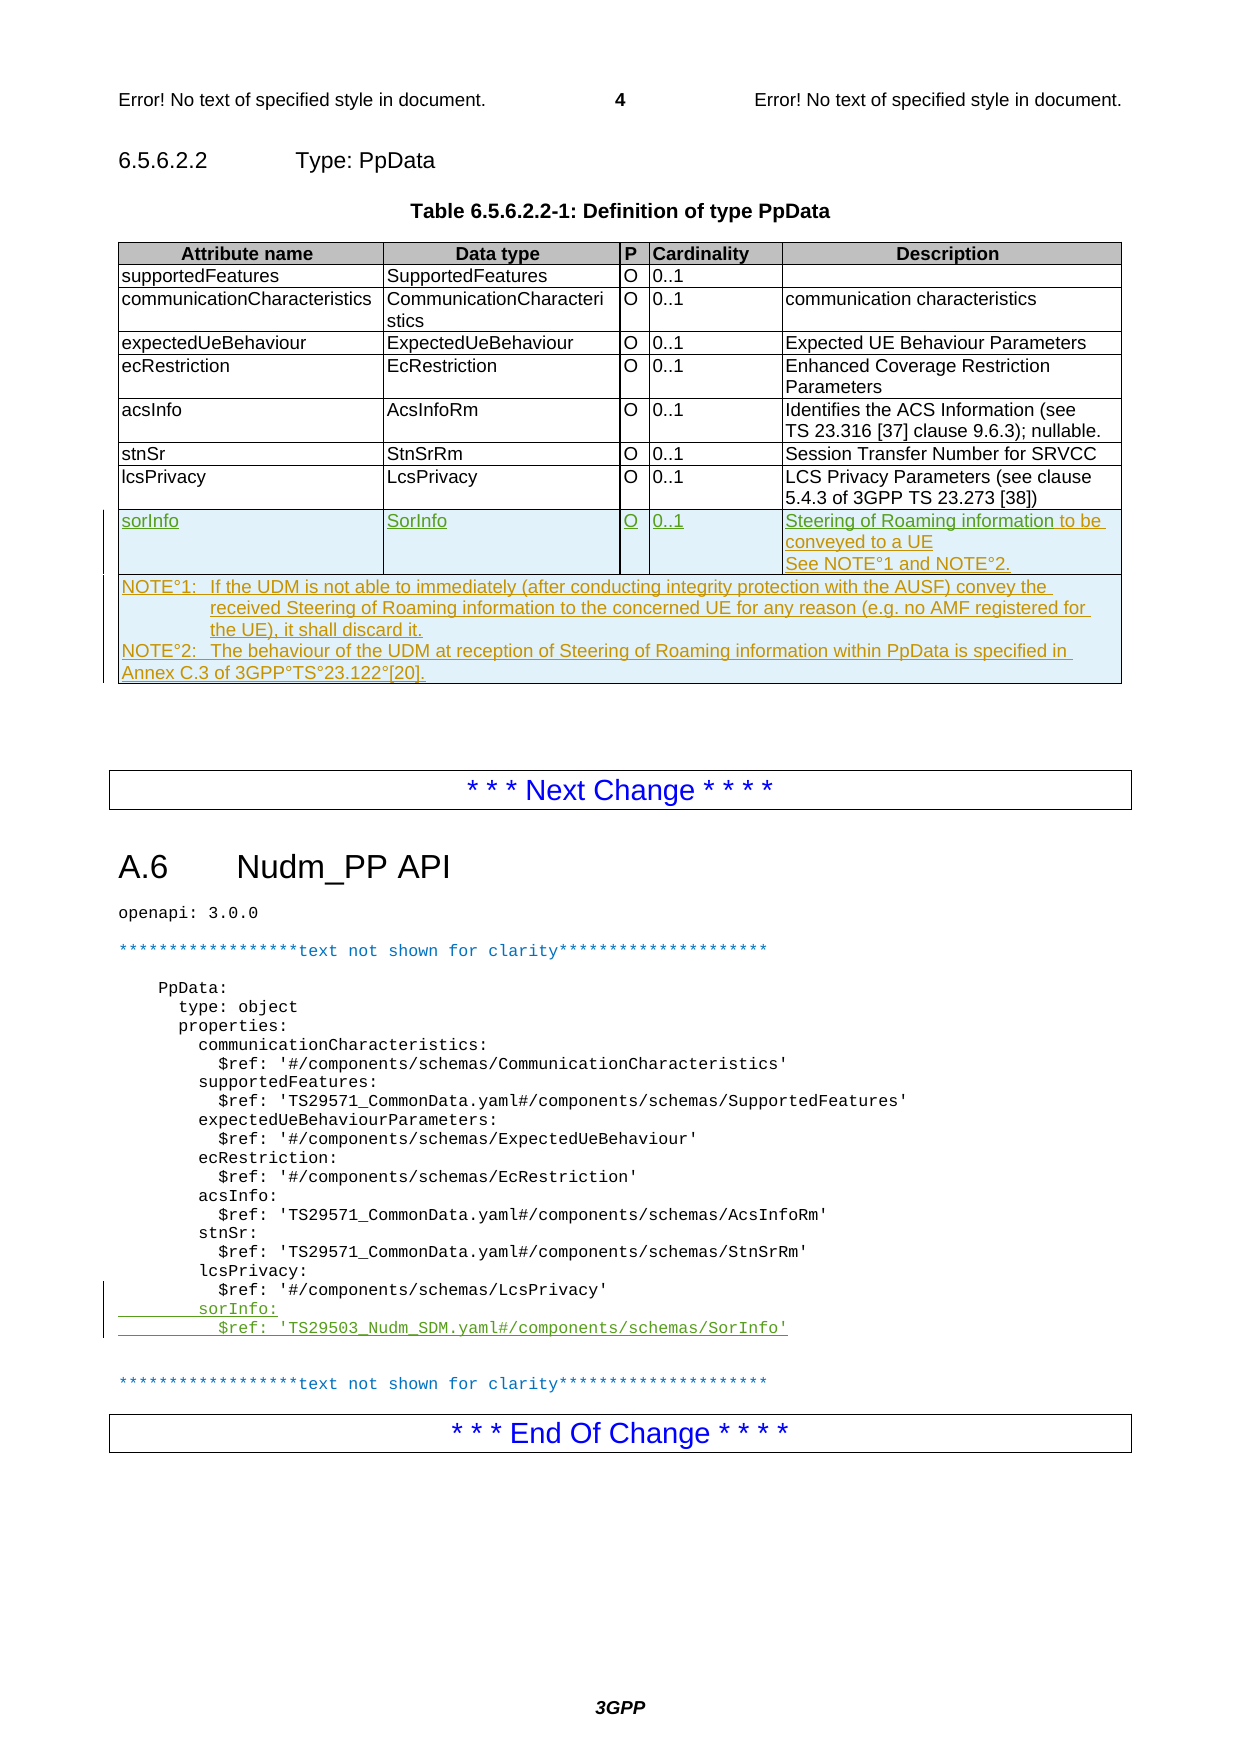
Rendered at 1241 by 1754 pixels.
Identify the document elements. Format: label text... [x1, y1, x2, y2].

table_cell LcsPrivacy [384, 466, 619, 509]
text stnSr: [118, 1225, 1122, 1244]
table_header Description [783, 243, 1121, 264]
text Table 6.5.6.2.2-1: Definition of type PpData [118, 199, 1122, 223]
table_cell StnSrRm [384, 443, 619, 464]
table_cell lcsPrivacy [119, 466, 383, 509]
table_cell O [621, 466, 649, 509]
table_cell 0..1 [650, 466, 782, 509]
table_cell LCS Privacy Parameters (see clause 5.4.3 of 3GPP TS 23.273 [38]) [783, 466, 1121, 509]
text $ref: '#/components/schemas/CommunicationCharacteristics' [118, 1055, 1122, 1074]
table_cell Enhanced Coverage Restriction Parameters [783, 355, 1121, 398]
text $ref: 'TS29571_CommonData.yaml#/components/schemas/AcsInfoRm' [118, 1206, 1122, 1225]
table_cell communication characteristics [783, 288, 1121, 331]
table_cell O [621, 265, 649, 287]
table_cell expectedUeBehaviour [119, 332, 383, 353]
text $ref: '#/components/schemas/ExpectedUeBehaviour' [118, 1131, 1122, 1149]
text expectedUeBehaviourParameters: [118, 1112, 1122, 1131]
table_cell 0..1 [650, 443, 782, 464]
text ecRestriction: [118, 1149, 1122, 1168]
text supportedFeatures: [118, 1074, 1122, 1093]
table_cell O [621, 355, 649, 398]
text * * * Next Change * * * * [110, 771, 1131, 809]
text $ref: '#/components/schemas/EcRestriction' [118, 1168, 1122, 1187]
table_cell EcRestriction [384, 355, 619, 398]
text $ref: 'TS29571_CommonData.yaml#/components/schemas/StnSrRm' [118, 1244, 1122, 1263]
text ******************text not shown for clarity********************* [118, 1376, 1122, 1394]
table_cell ecRestriction [119, 355, 383, 398]
text openapi: 3.0.0 [118, 904, 1122, 923]
table_header Cardinality [650, 243, 782, 264]
text ******************text not shown for clarity********************* [118, 942, 1122, 961]
table_cell stnSr [119, 443, 383, 464]
table_cell Session Transfer Number for SRVCC [783, 443, 1121, 464]
table_cell Identifies the ACS Information (see TS 23.316 [37] clause 9.6.3); nullable. [783, 399, 1121, 442]
table_header Data type [384, 243, 619, 264]
table_cell 0..1 [650, 288, 782, 331]
table_cell AcsInfoRm [384, 399, 619, 442]
subtitle A.6 Nudm_PP API [118, 847, 1122, 886]
text acsInfo: [118, 1187, 1122, 1206]
text $ref: '#/components/schemas/LcsPrivacy' [118, 1281, 1122, 1300]
table_cell 0..1 [650, 265, 782, 287]
text communicationCharacteristics: [118, 1036, 1122, 1055]
table_cell SupportedFeatures [384, 265, 619, 287]
table_header Attribute name [119, 243, 383, 264]
table_cell 0..1 [650, 355, 782, 398]
table_cell [783, 265, 1121, 287]
text * * * End Of Change * * * * [110, 1415, 1131, 1452]
subtitle 6.5.6.2.2 Type: PpData [118, 147, 1122, 174]
table_cell O [621, 288, 649, 331]
table_cell communicationCharacteristics [119, 288, 383, 331]
table_header P [621, 243, 649, 264]
table_cell O [621, 332, 649, 353]
text PpData: [118, 980, 1122, 999]
table_cell O [621, 443, 649, 464]
table_cell CommunicationCharacteristics [384, 288, 619, 331]
table_cell O [621, 399, 649, 442]
table_cell supportedFeatures [119, 265, 383, 287]
text properties: [118, 1017, 1122, 1036]
text lcsPrivacy: [118, 1263, 1122, 1281]
text type: object [118, 999, 1122, 1017]
table_cell ExpectedUeBehaviour [384, 332, 619, 353]
text $ref: 'TS29571_CommonData.yaml#/components/schemas/SupportedFeatures' [118, 1093, 1122, 1112]
table_cell Expected UE Behaviour Parameters [783, 332, 1121, 353]
table_cell 0..1 [650, 399, 782, 442]
table_cell acsInfo [119, 399, 383, 442]
table_cell 0..1 [650, 332, 782, 353]
